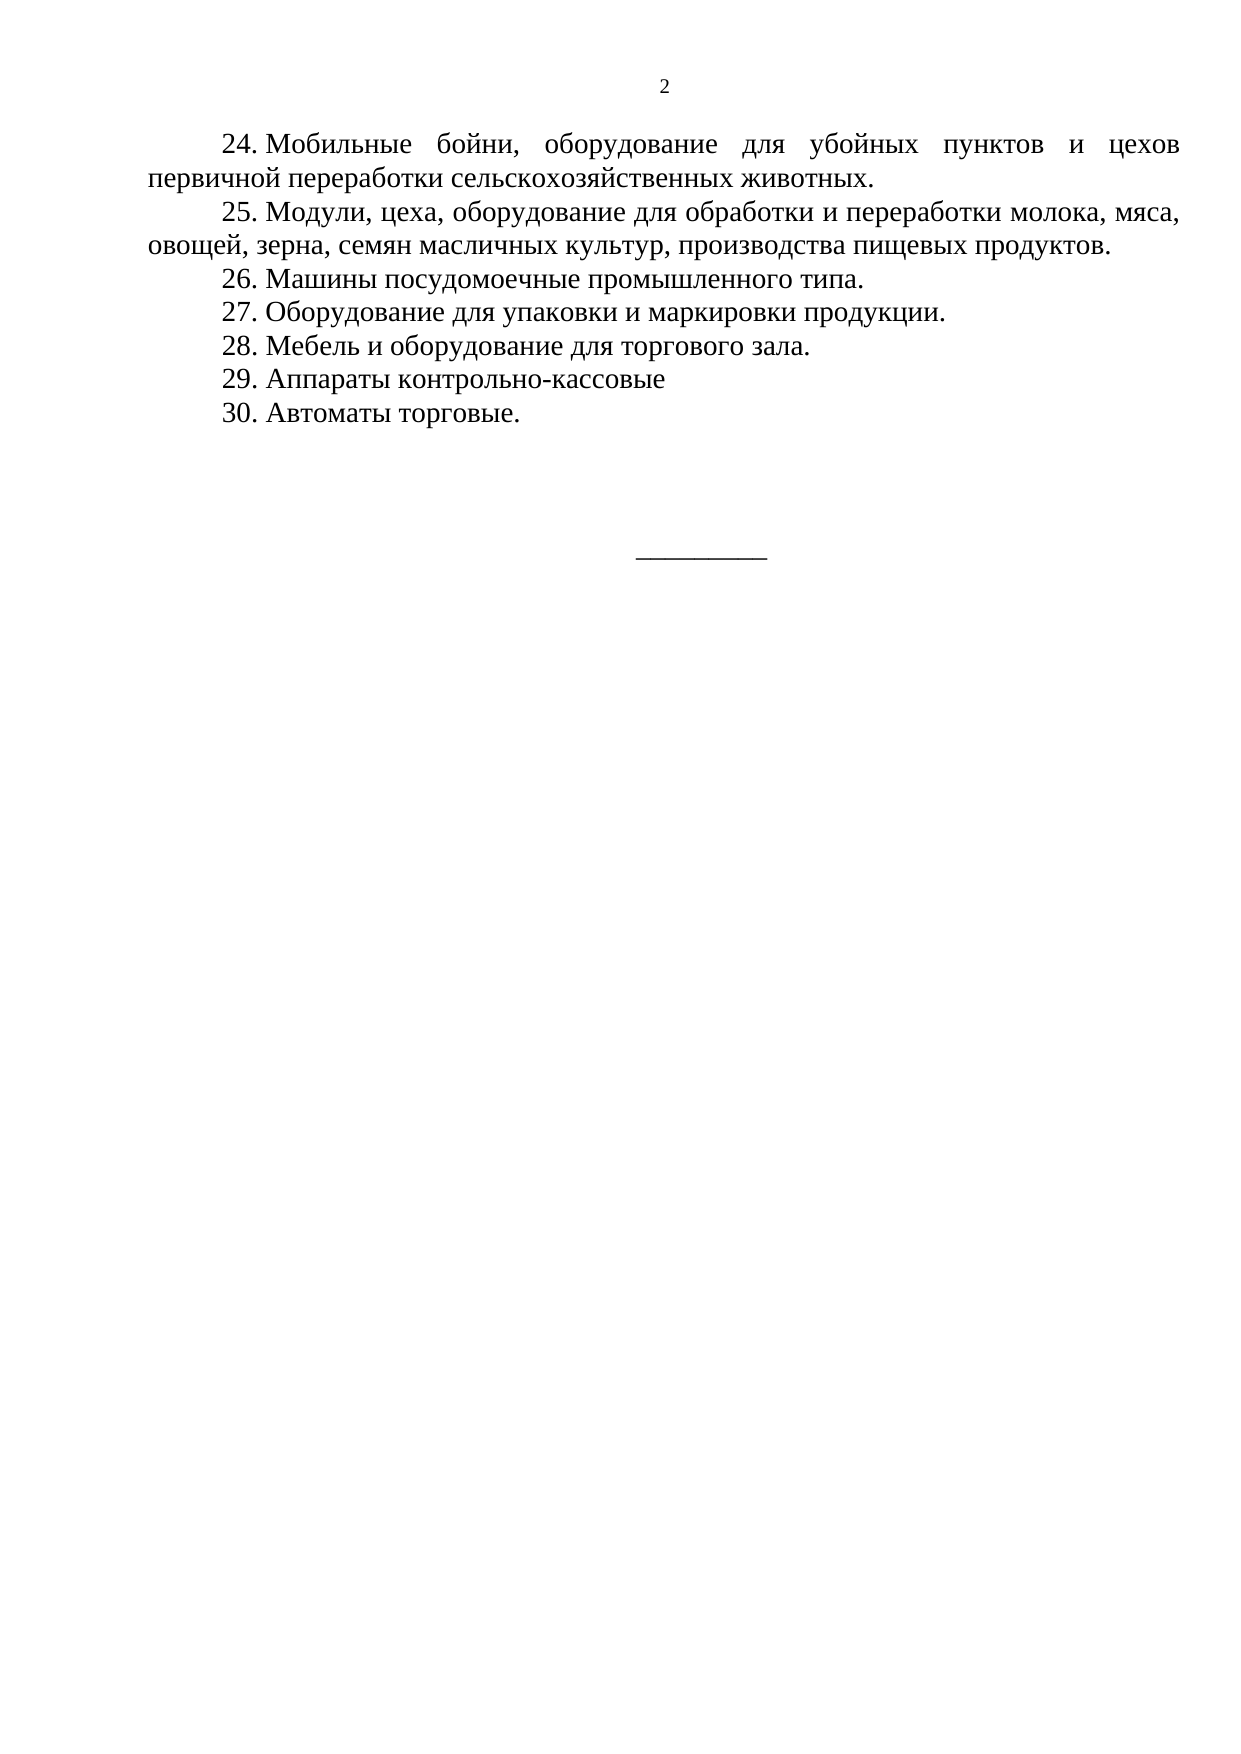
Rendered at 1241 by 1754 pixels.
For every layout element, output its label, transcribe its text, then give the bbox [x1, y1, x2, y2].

title 26. Машины посудомоечные промышленного типа. [148, 261, 1181, 294]
title 24. Мобильные бойни, оборудование для убойных пунктов и цехов первичной переработки сельскохозяйственных животных. [148, 127, 1181, 194]
text 28. Мебель и оборудование для торгового зала. [148, 328, 1181, 361]
title 25. Модули, цеха, оборудование для обработки и переработки молока, мяса, овощей, зерна, семян масличных культур, производства пищевых продуктов. [148, 194, 1181, 261]
text 29. Аппараты контрольно-кассовые [148, 361, 1181, 395]
title 27. Оборудование для упаковки и маркировки продукции. [148, 294, 1181, 328]
text _________ [148, 529, 1181, 563]
text 30. Автоматы торговые. [148, 395, 1181, 428]
